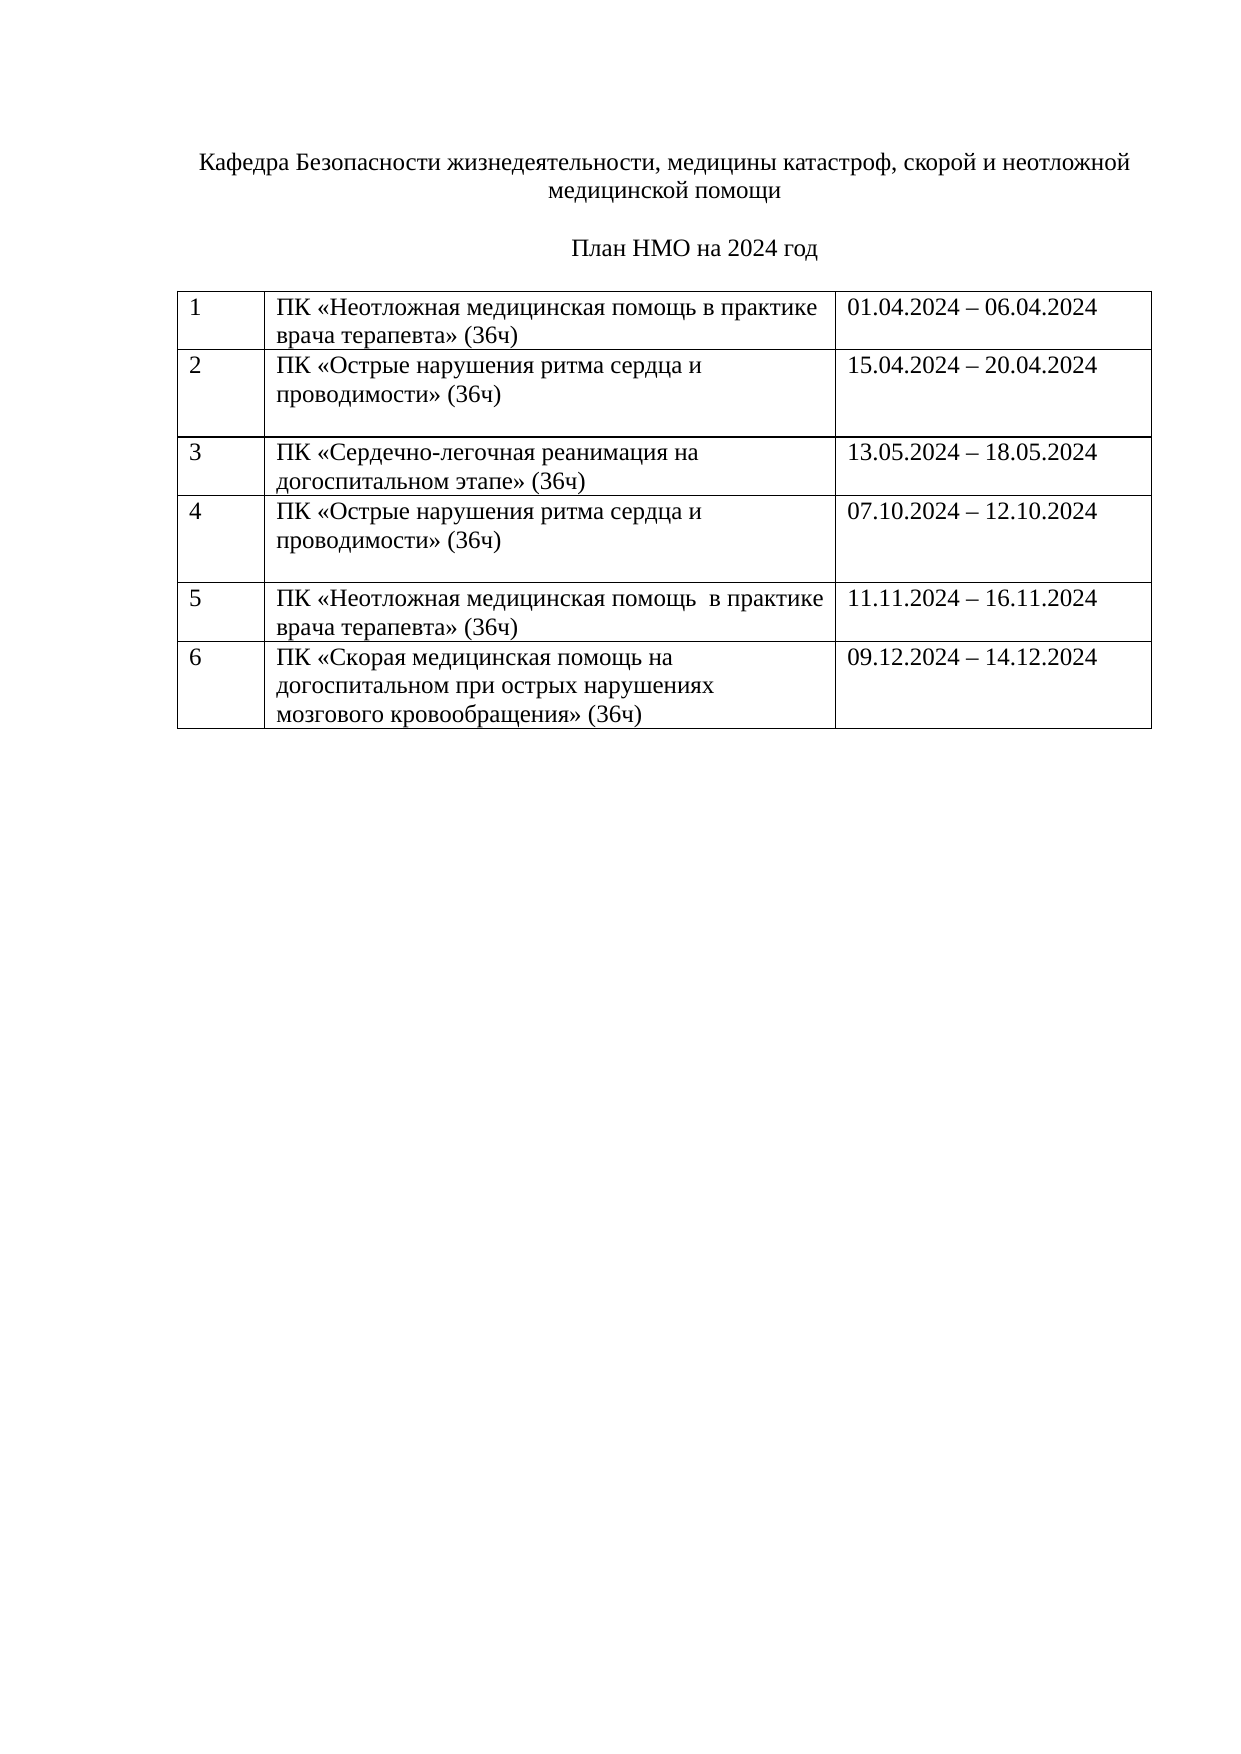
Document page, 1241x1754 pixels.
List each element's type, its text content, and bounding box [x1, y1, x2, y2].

table_cell 2 [178, 350, 264, 436]
table_header 1 [178, 292, 264, 349]
table_cell ПК «Острые нарушения ритма сердца и проводимости» (36ч) [265, 350, 835, 436]
table_cell 5 [178, 583, 264, 641]
table_cell 4 [178, 496, 264, 582]
table_header ПК «Неотложная медицинская помощь в практике врача терапевта» (36ч) [265, 292, 835, 349]
table_cell ПК «Скорая медицинская помощь на догоспитальном при острых нарушениях мозгового кровообращения» (36ч) [265, 642, 835, 728]
table_cell 3 [178, 438, 264, 495]
table_cell ПК «Неотложная медицинская помощь в практике врача терапевта» (36ч) [265, 583, 835, 641]
table_cell 15.04.2024 – 20.04.2024 [836, 350, 1151, 436]
table_cell 11.11.2024 – 16.11.2024 [836, 583, 1151, 641]
table_cell ПК «Острые нарушения ритма сердца и проводимости» (36ч) [265, 496, 835, 582]
table_cell 07.10.2024 – 12.10.2024 [836, 496, 1151, 582]
table_cell ПК «Сердечно-легочная реанимация на догоспитальном этапе» (36ч) [265, 438, 835, 495]
text Кафедра Безопасности жизнедеятельности, медицины катастроф, скорой и неотложной медицинской помощи [177, 147, 1152, 204]
text План НМО на 2024 год [177, 233, 1152, 262]
table_header 01.04.2024 – 06.04.2024 [836, 292, 1151, 349]
table_cell 6 [178, 642, 264, 728]
table_cell 09.12.2024 – 14.12.2024 [836, 642, 1151, 728]
table_cell 13.05.2024 – 18.05.2024 [836, 438, 1151, 495]
